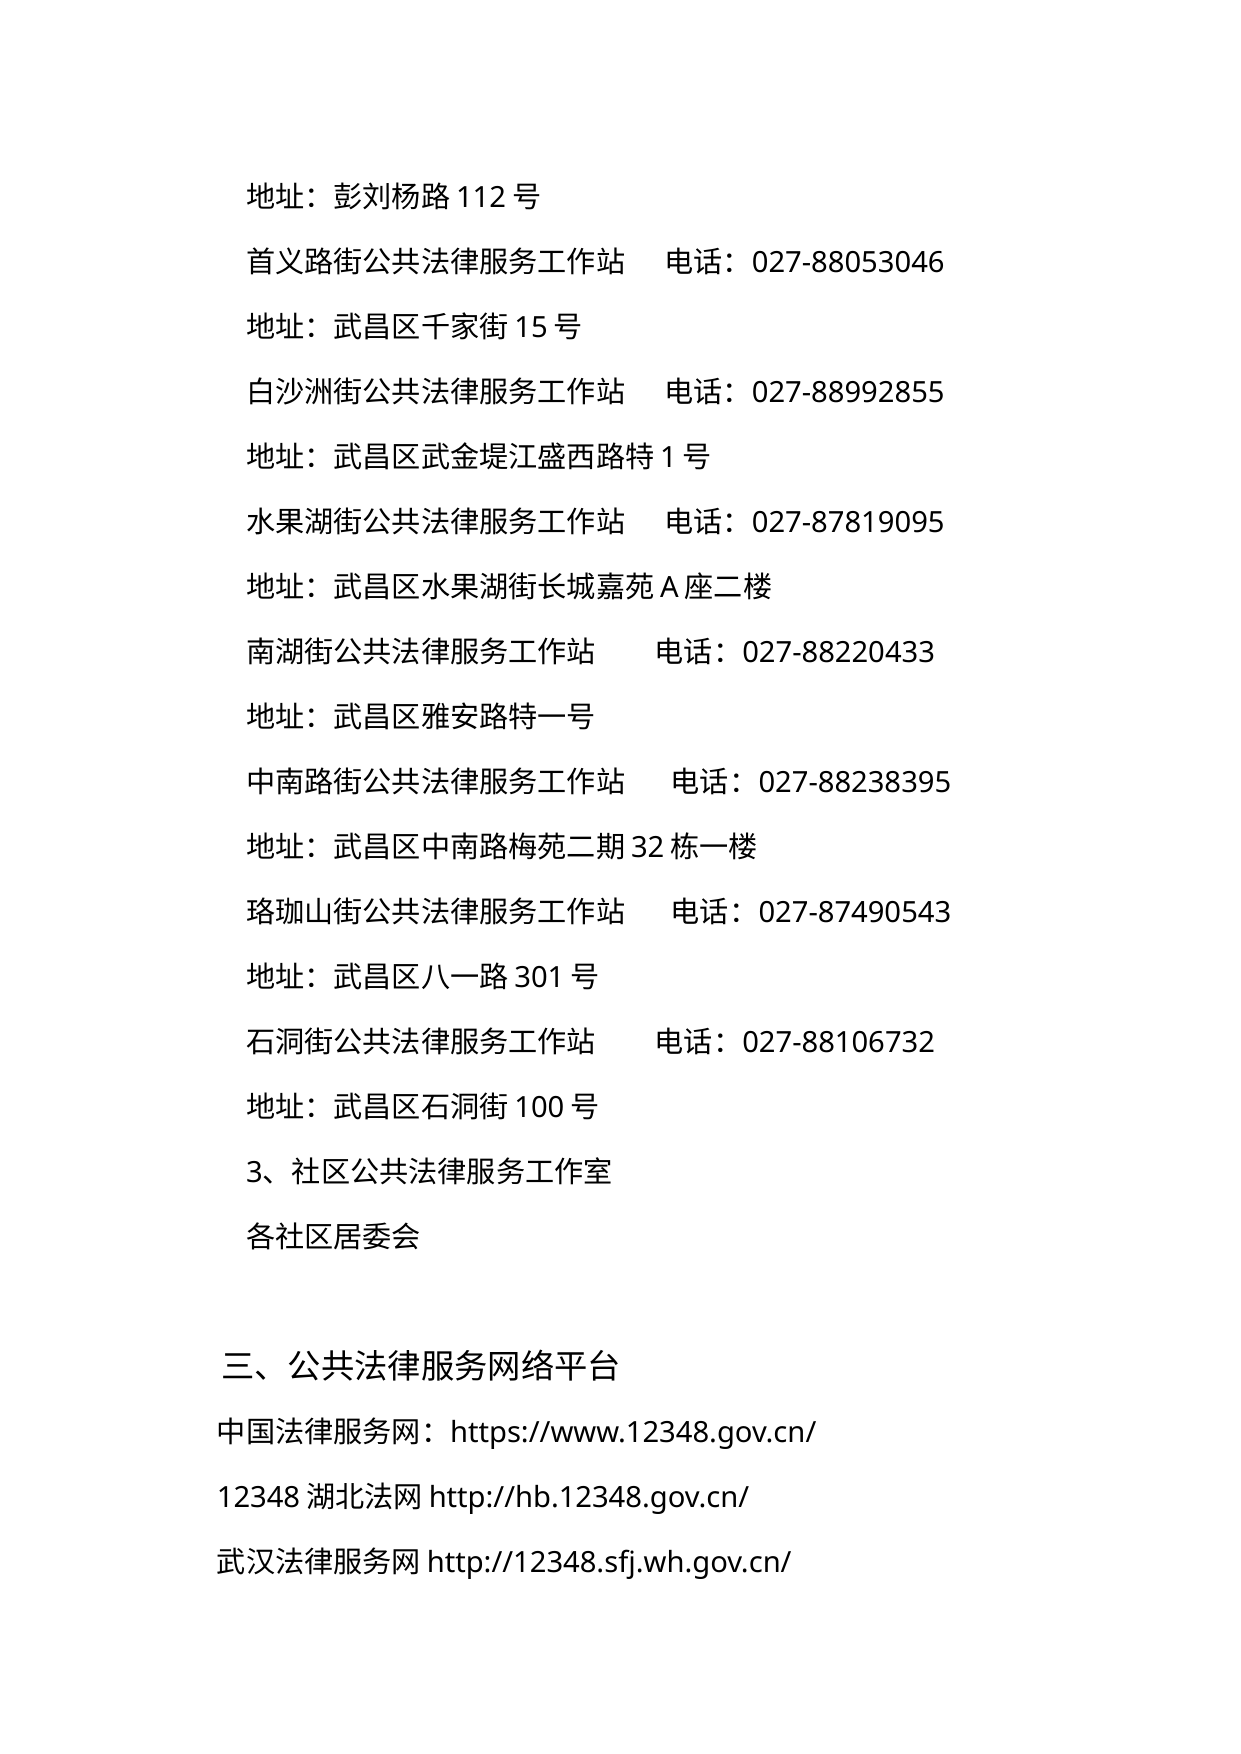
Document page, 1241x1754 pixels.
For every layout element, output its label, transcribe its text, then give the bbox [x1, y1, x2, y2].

text 白沙洲街公共法律服务工作站 电话：027-88992855 [187, 357, 1053, 422]
text 石洞街公共法律服务工作站 电话：027-88106732 [187, 1007, 1053, 1072]
text 中国法律服务网：https://www.12348.gov.cn/ [187, 1397, 1053, 1462]
text 中南路街公共法律服务工作站 电话：027-88238395 [187, 747, 1053, 812]
text 12348湖北法网http://hb.12348.gov.cn/ [187, 1462, 1053, 1527]
text 地址：武昌区武金堤江盛西路特1号 [187, 422, 1053, 487]
text 地址：武昌区雅安路特一号 [187, 682, 1053, 747]
text 地址：武昌区千家街15号 [187, 292, 1053, 357]
text 武汉法律服务网http://12348.sfj.wh.gov.cn/ [187, 1527, 1053, 1592]
text 地址：彭刘杨路112号 [187, 162, 1053, 227]
text 地址：武昌区中南路梅苑二期32栋一楼 [187, 812, 1053, 877]
text 地址：武昌区八一路301号 [187, 942, 1053, 1007]
text 各社区居委会 [187, 1202, 1053, 1267]
text 地址：武昌区水果湖街长城嘉苑A座二楼 [187, 552, 1053, 617]
text 首义路街公共法律服务工作站 电话：027-88053046 [187, 227, 1053, 292]
text 南湖街公共法律服务工作站 电话：027-88220433 [187, 617, 1053, 682]
text 水果湖街公共法律服务工作站 电话：027-87819095 [187, 487, 1053, 552]
text 珞珈山街公共法律服务工作站 电话：027-87490543 [187, 877, 1053, 942]
text 3、社区公共法律服务工作室 [187, 1137, 1053, 1202]
text 地址：武昌区石洞街100号 [187, 1072, 1053, 1137]
text 三、公共法律服务网络平台 [187, 1332, 1053, 1397]
